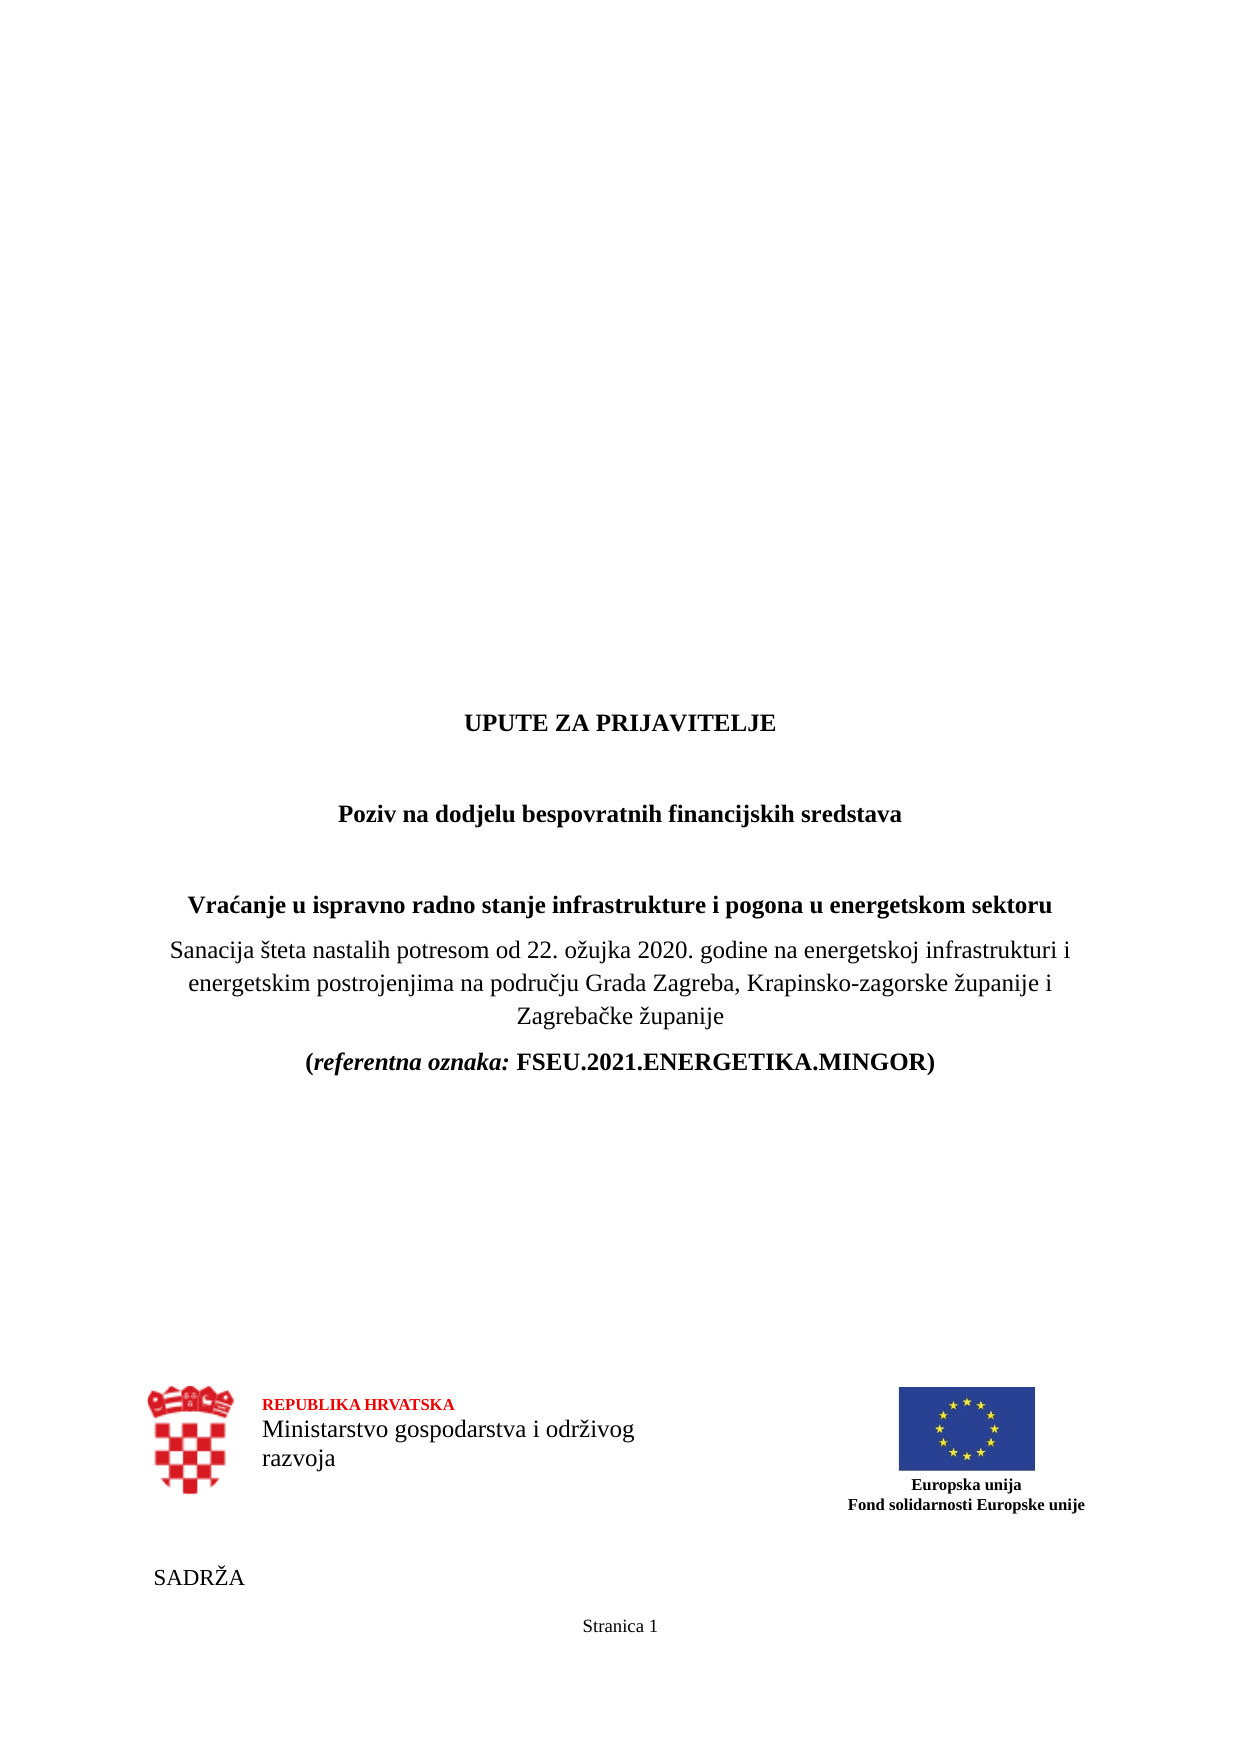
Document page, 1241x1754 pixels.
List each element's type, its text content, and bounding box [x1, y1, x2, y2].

text (referentna oznaka: FSEU.2021.ENERGETIKA.MINGOR) [148, 1047, 1093, 1076]
picture [147, 1386, 237, 1502]
picture [898, 1387, 1036, 1472]
text Poziv na dodjelu bespovratnih financijskih sredstava [148, 799, 1093, 827]
text UPUTE ZA PRIJAVITELJE [148, 708, 1093, 736]
text Sanacija šteta nastalih potresom od 22. ožujka 2020. godine na energetskoj infrastrukturi i energetskim postrojenjima na području Grada Zagreba, Krapinsko-zagorske županije i Zagrebačke županije [148, 935, 1093, 1030]
text Vraćanje u ispravno radno stanje infrastrukture i pogona u energetskom sektoru [148, 890, 1093, 918]
